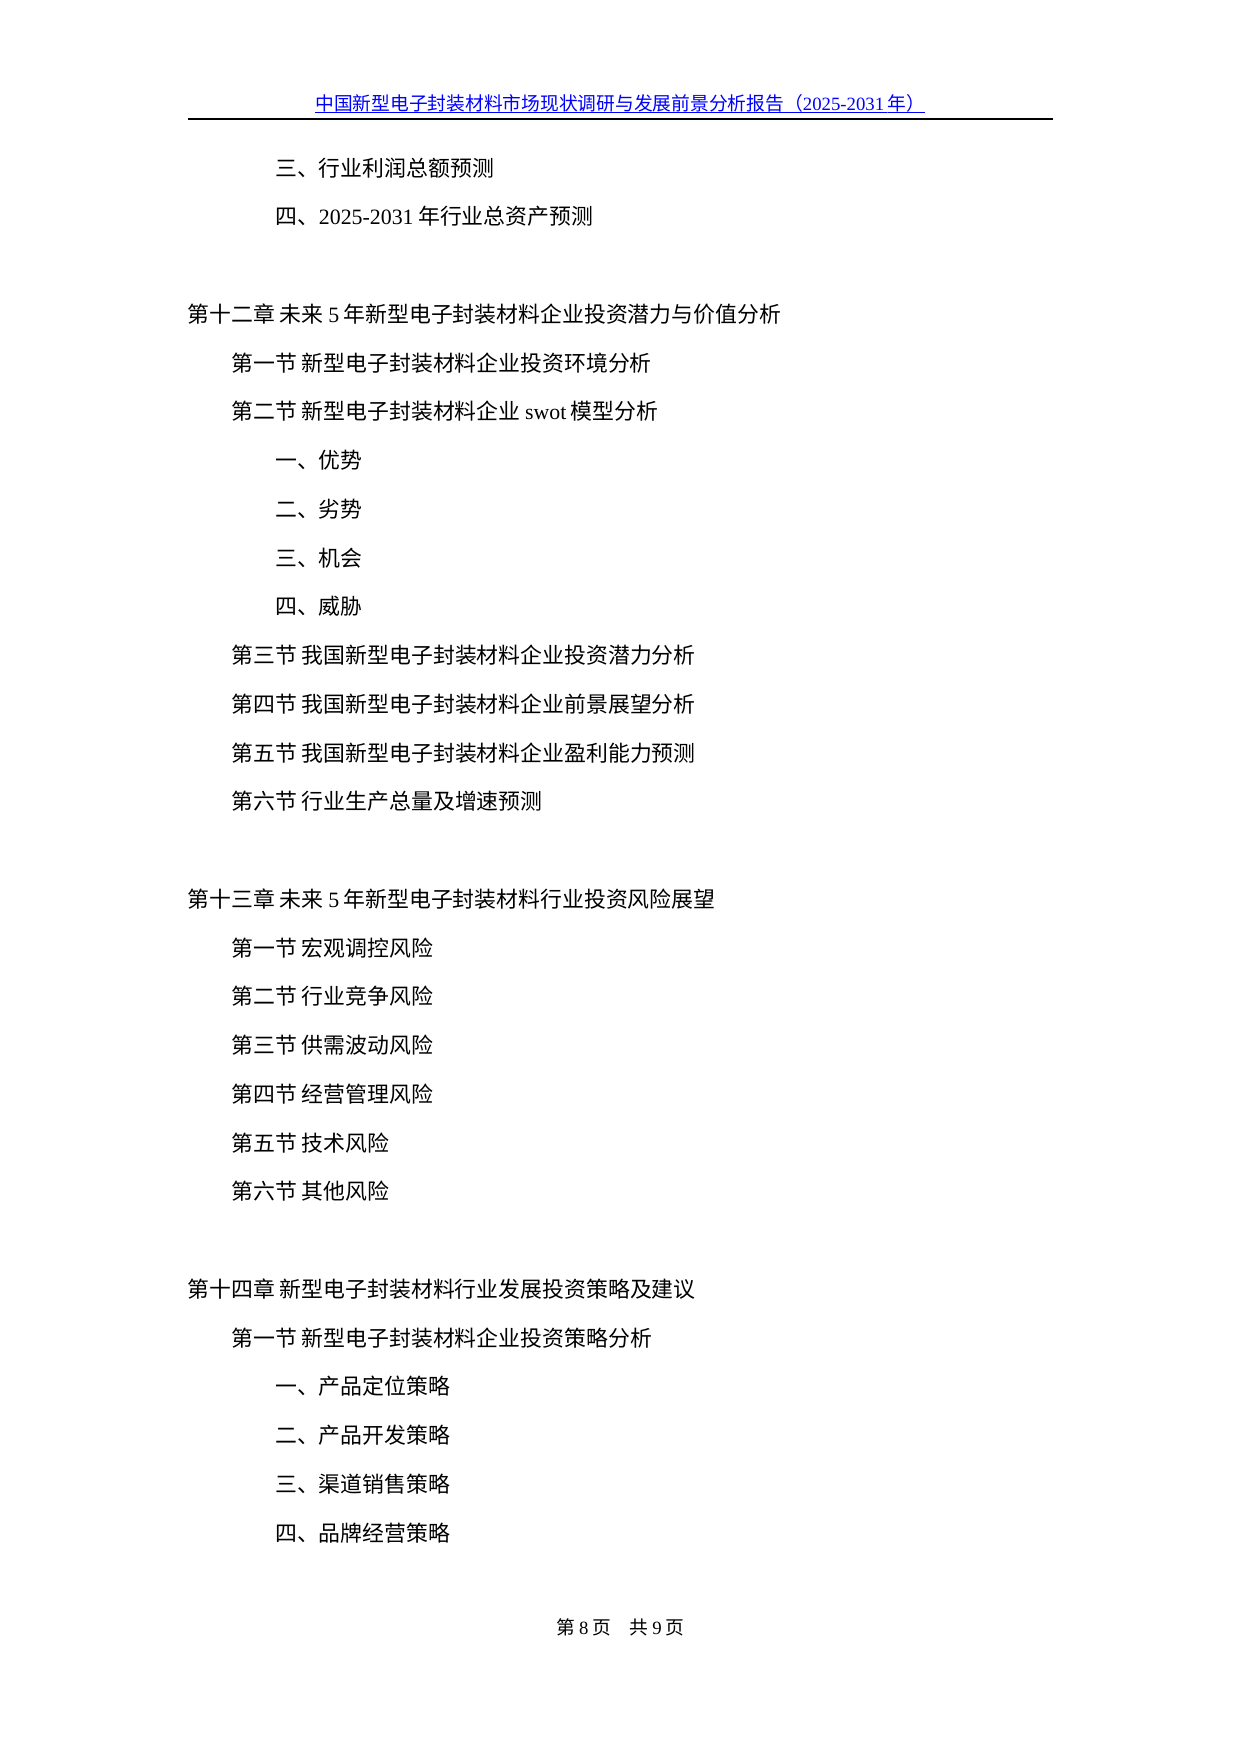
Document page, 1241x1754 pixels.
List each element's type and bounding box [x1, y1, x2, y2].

text [187, 150, 1053, 1548]
